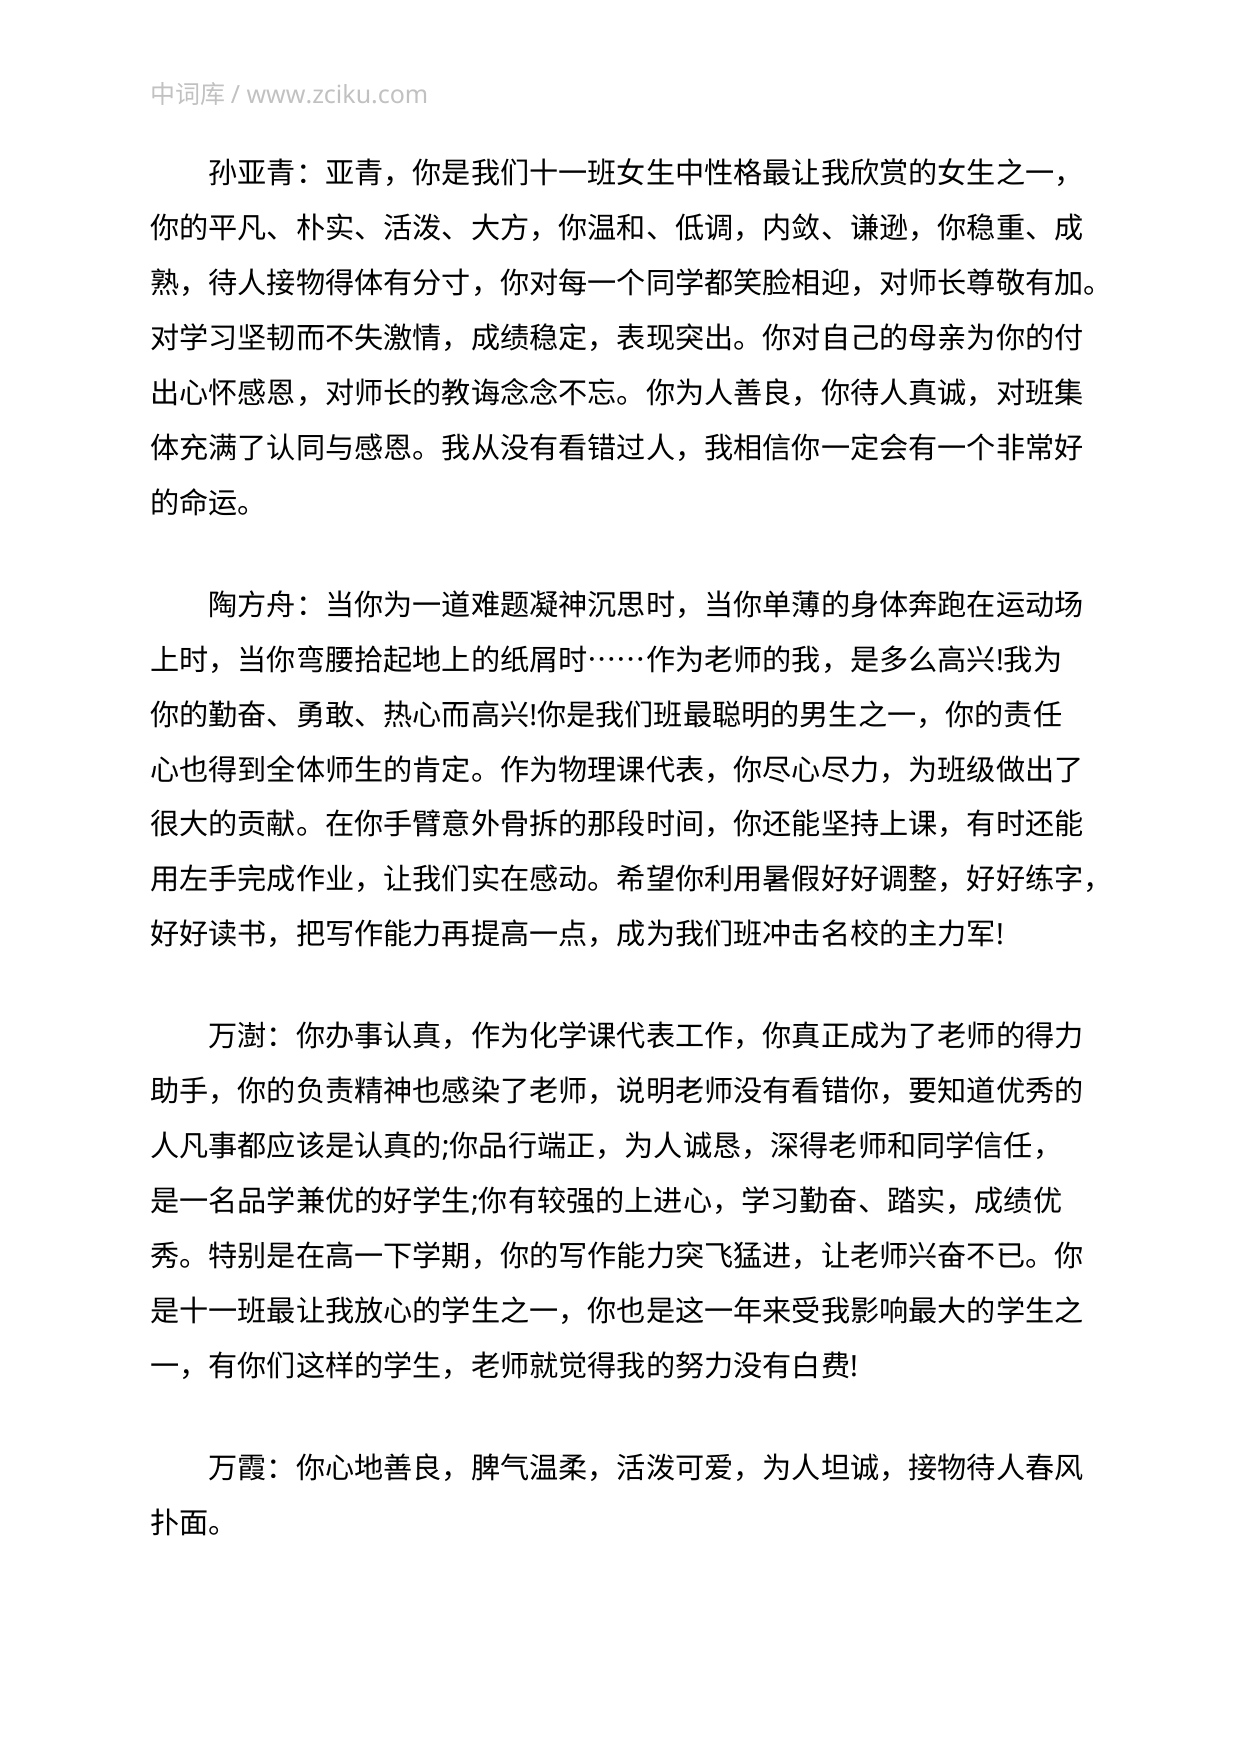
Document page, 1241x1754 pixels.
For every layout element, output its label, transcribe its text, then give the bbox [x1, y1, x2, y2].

text 孙亚青：亚青，你是我们十一班女生中性格最让我欣赏的女生之一，你的平凡、朴实、活泼、大方，你温和、低调，内敛、谦逊，你稳重、成熟，待人接物得体有分寸，你对每一个同学都笑脸相迎，对师长尊敬有加。对学习坚韧而不失激情，成绩稳定，表现突出。你对自己的母亲为你的付出心怀感恩，对师长的教诲念念不忘。你为人善良，你待人真诚，对班集体充满了认同与感恩。我从没有看错过人，我相信你一定会有一个非常好的命运。 [150, 150, 1090, 522]
text 万霞：你心地善良，脾气温柔，活泼可爱，为人坦诚，接物待人春风扑面。 [150, 1444, 1090, 1541]
text 万澍：你办事认真，作为化学课代表工作，你真正成为了老师的得力助手，你的负责精神也感染了老师，说明老师没有看错你，要知道优秀的人凡事都应该是认真的;你品行端正，为人诚恳，深得老师和同学信任，是一名品学兼优的好学生;你有较强的上进心，学习勤奋、踏实，成绩优秀。特别是在高一下学期，你的写作能力突飞猛进，让老师兴奋不已。你是十一班最让我放心的学生之一，你也是这一年来受我影响最大的学生之一，有你们这样的学生，老师就觉得我的努力没有白费! [150, 1013, 1090, 1385]
text 陶方舟：当你为一道难题凝神沉思时，当你单薄的身体奔跑在运动场上时，当你弯腰拾起地上的纸屑时……作为老师的我，是多么高兴!我为你的勤奋、勇敢、热心而高兴!你是我们班最聪明的男生之一，你的责任心也得到全体师生的肯定。作为物理课代表，你尽心尽力，为班级做出了很大的贡献。在你手臂意外骨拆的那段时间，你还能坚持上课，有时还能用左手完成作业，让我们实在感动。希望你利用暑假好好调整，好好练字，好好读书，把写作能力再提高一点，成为我们班冲击名校的主力军! [150, 581, 1090, 953]
